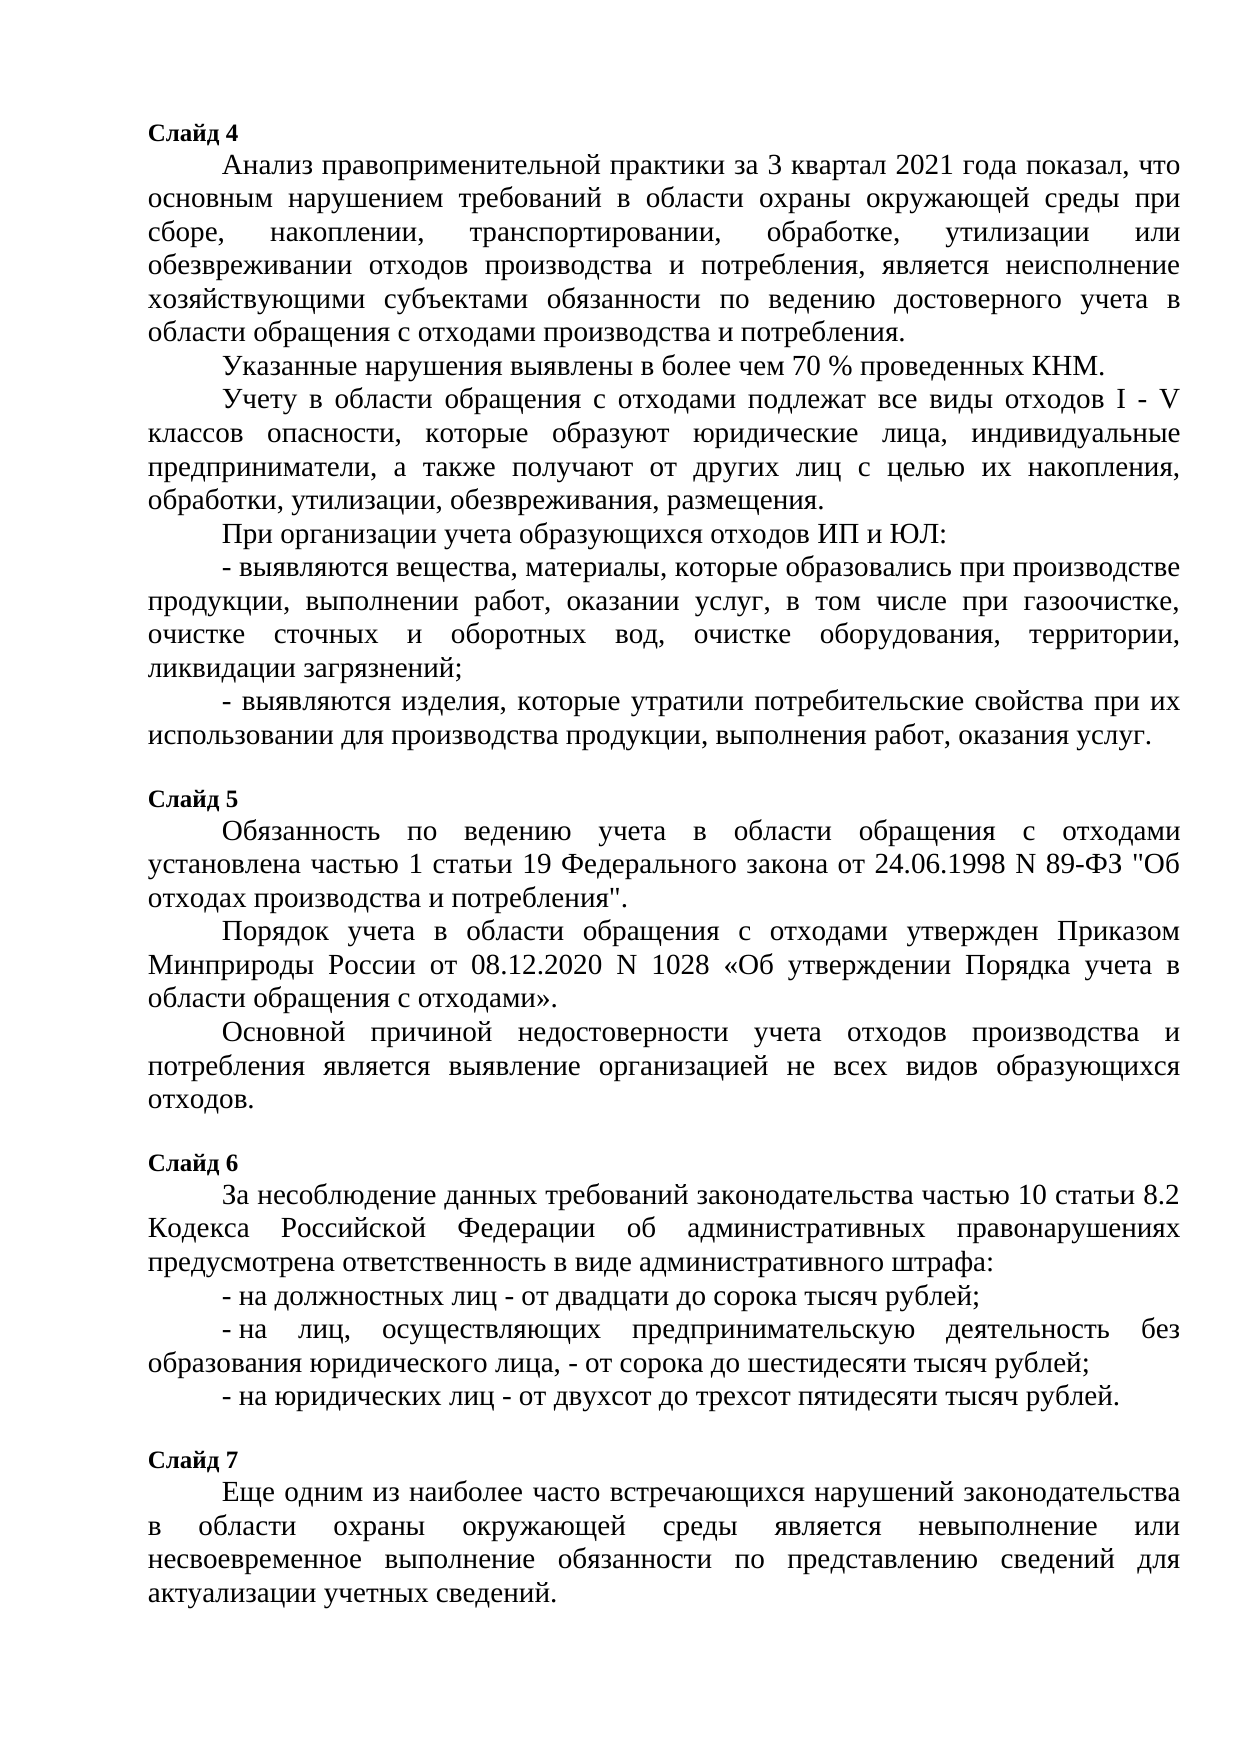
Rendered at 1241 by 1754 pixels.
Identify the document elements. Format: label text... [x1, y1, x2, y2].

text Основной причиной недостоверности учета отходов производства и потребления является выявление организацией не всех видов образующихся отходов. [148, 1014, 1181, 1115]
text Указанные нарушения выявлены в более чем 70 % проведенных КНМ. [148, 348, 1181, 382]
text При организации учета образующихся отходов ИП и ЮЛ: [148, 516, 1181, 549]
text - выявляются вещества, материалы, которые образовались при производстве продукции, выполнении работ, оказании услуг, в том числе при газоочистке, очистке сточных и оборотных вод, очистке оборудования, территории, ликвидации загрязнений; [148, 549, 1181, 683]
text Слайд 7 [148, 1445, 1181, 1474]
text Еще одним из наиболее часто встречающихся нарушений законодательства в области охраны окружающей среды является невыполнение или несвоевременное выполнение обязанности по представлению сведений для актуализации учетных сведений. [148, 1474, 1181, 1608]
text За несоблюдение данных требований законодательства частью 10 статьи 8.2 Кодекса Российской Федерации об административных правонарушениях предусмотрена ответственность в виде административного штрафа: [148, 1177, 1181, 1278]
text Обязанность по ведению учета в области обращения с отходами установлена частью 1 статьи 19 Федерального закона от 24.06.1998 N 89-ФЗ "Об отходах производства и потребления". [148, 813, 1181, 913]
text Слайд 4 [148, 118, 1181, 147]
text - выявляются изделия, которые утратили потребительские свойства при их использовании для производства продукции, выполнения работ, оказания услуг. [148, 683, 1181, 751]
text - на должностных лиц - от двадцати до сорока тысяч рублей; [148, 1278, 1181, 1311]
text Порядок учета в области обращения с отходами утвержден Приказом Минприроды России от 08.12.2020 N 1028 «Об утверждении Порядка учета в области обращения с отходами». [148, 913, 1181, 1014]
text - на лиц, осуществляющих предпринимательскую деятельность без образования юридического лица, - от сорока до шестидесяти тысяч рублей; [148, 1311, 1181, 1378]
text Слайд 5 [148, 784, 1181, 813]
text Слайд 6 [148, 1148, 1181, 1177]
text Учету в области обращения с отходами подлежат все виды отходов I - V классов опасности, которые образуют юридические лица, индивидуальные предприниматели, а также получают от других лиц с целью их накопления, обработки, утилизации, обезвреживания, размещения. [148, 382, 1181, 516]
text - на юридических лиц - от двухсот до трехсот пятидесяти тысяч рублей. [148, 1378, 1181, 1412]
text Анализ правоприменительной практики за 3 квартал 2021 года показал, что основным нарушением требований в области охраны окружающей среды при сборе, накоплении, транспортировании, обработке, утилизации или обезвреживании отходов производства и потребления, является неисполнение хозяйствующими субъектами обязанности по ведению достоверного учета в области обращения с отходами производства и потребления. [148, 147, 1181, 348]
